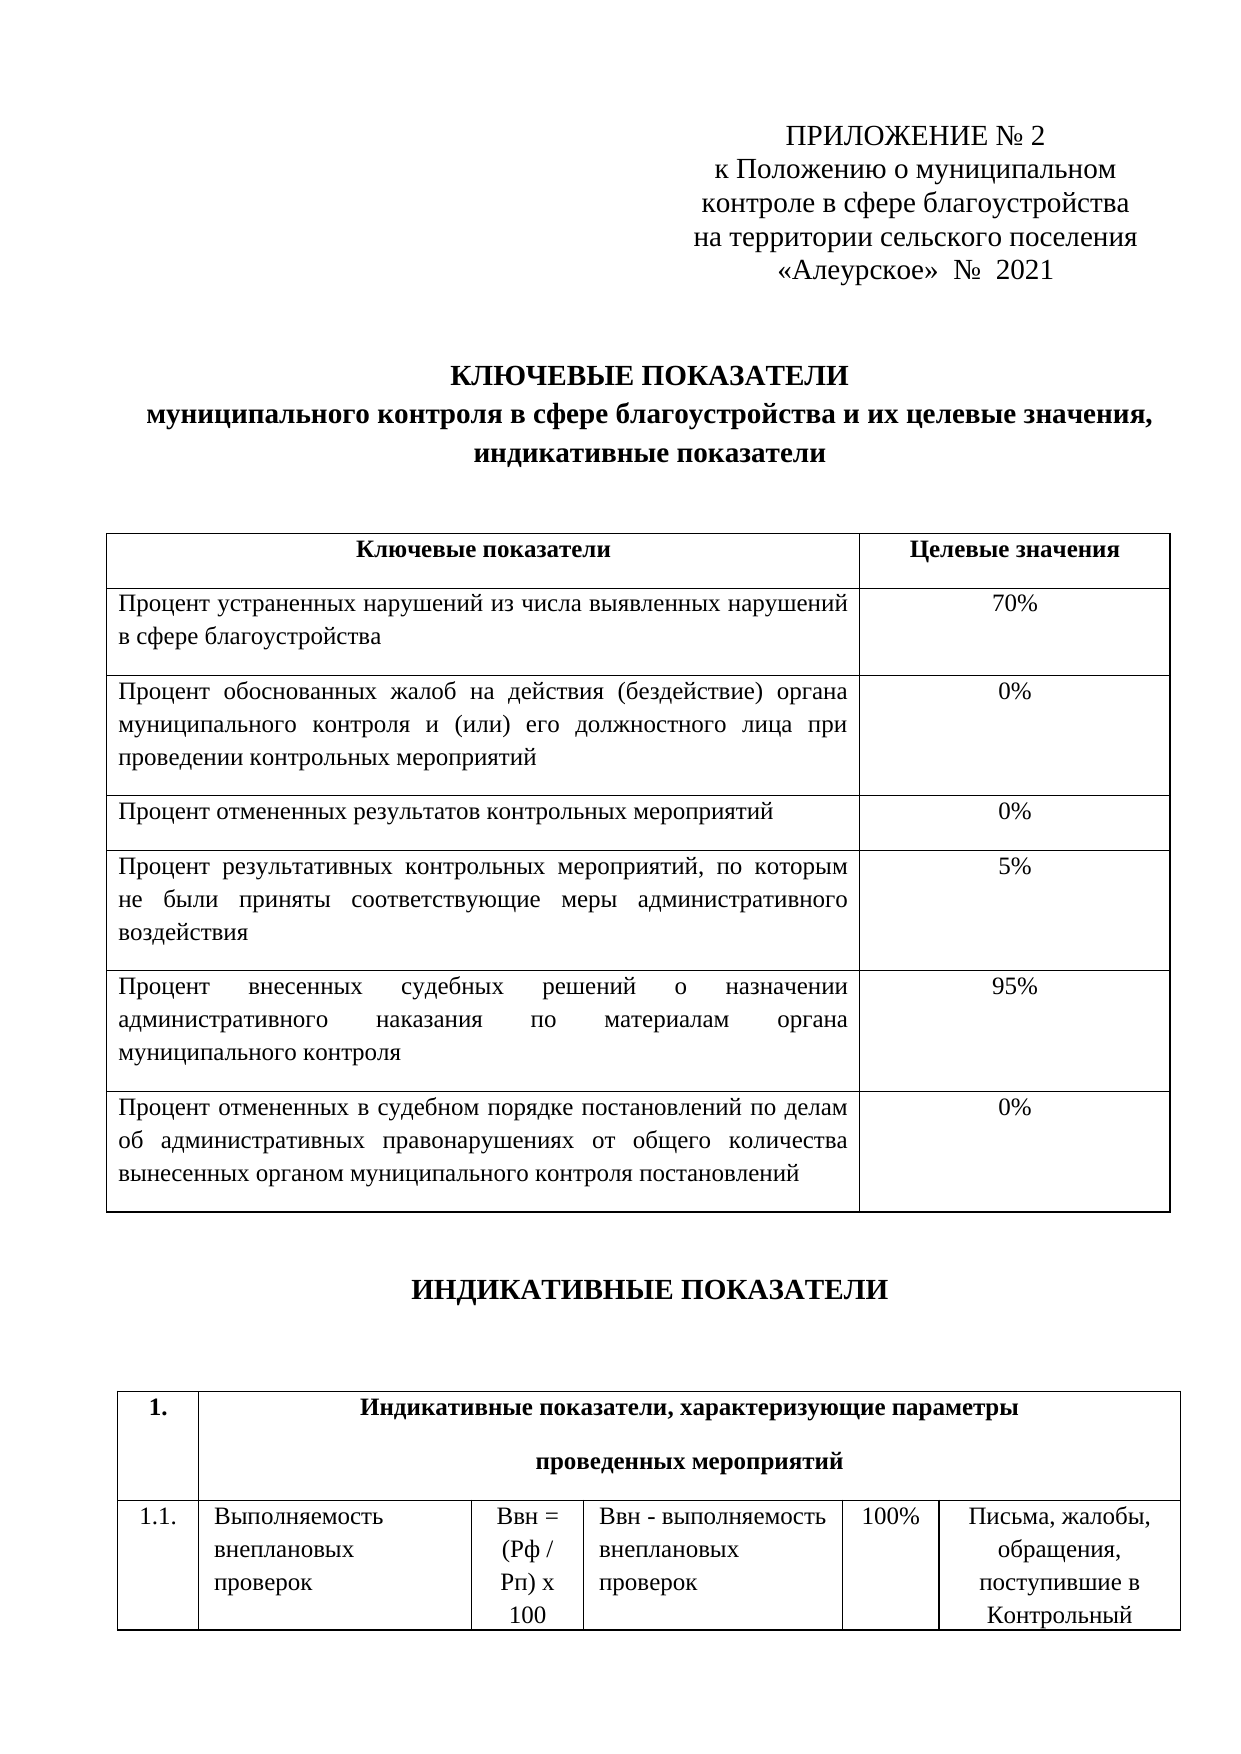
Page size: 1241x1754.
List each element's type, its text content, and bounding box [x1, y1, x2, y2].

table_cell 1.1. [118, 1501, 198, 1629]
table_header Целевые значения [860, 534, 1169, 587]
table_cell Процент отмененных в судебном порядке постановлений по делам об административных правонарушениях от общего количества вынесенных органом муниципального контроля постановлений [107, 1092, 859, 1211]
table_header 1. [118, 1392, 198, 1499]
table_cell Процент результативных контрольных мероприятий, по которым не были приняты соответствующие меры административного воздействия [107, 851, 859, 970]
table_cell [199, 1501, 471, 1629]
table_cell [940, 1501, 1180, 1629]
table_cell Процент устраненных нарушений из числа выявленных нарушений в сфере благоустройства [107, 589, 859, 675]
table_cell Процент отмененных результатов контрольных мероприятий [107, 796, 859, 850]
list муниципального контроля в сфере благоустройства и их целевые значения, индикативные показатели [118, 396, 1181, 468]
text контроле в сфере благоустройства [650, 185, 1181, 219]
text на территории сельского поселения «Алеурское» № 2021 [650, 219, 1181, 286]
table_cell Процент внесенных судебных решений о назначении административного наказания по материалам органа муниципального контроля [107, 971, 859, 1091]
table_cell 0% [860, 796, 1169, 850]
table_cell Процент обоснованных жалоб на действия (бездействие) органа муниципального контроля и (или) его должностного лица при проведении контрольных мероприятий [107, 676, 859, 795]
text ИНДИКАТИВНЫЕ ПОКАЗАТЕЛИ [118, 1272, 1181, 1305]
table_cell 5% [860, 851, 1169, 970]
text ПРИЛОЖЕНИЕ № 2 [650, 118, 1181, 152]
table_header Индикативные показатели, характеризующие параметры проведенных мероприятий [199, 1392, 1180, 1499]
table_cell 100% [843, 1501, 938, 1629]
table_cell 95% [860, 971, 1169, 1091]
table_cell 0% [860, 676, 1169, 795]
table_cell 70% [860, 589, 1169, 675]
list КЛЮЧЕВЫЕ ПОКАЗАТЕЛИ [118, 358, 1181, 391]
table_header Ключевые показатели [107, 534, 859, 587]
table_cell 0% [860, 1092, 1169, 1211]
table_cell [584, 1501, 842, 1629]
text к Положению о муниципальном [650, 152, 1181, 185]
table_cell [472, 1501, 583, 1629]
